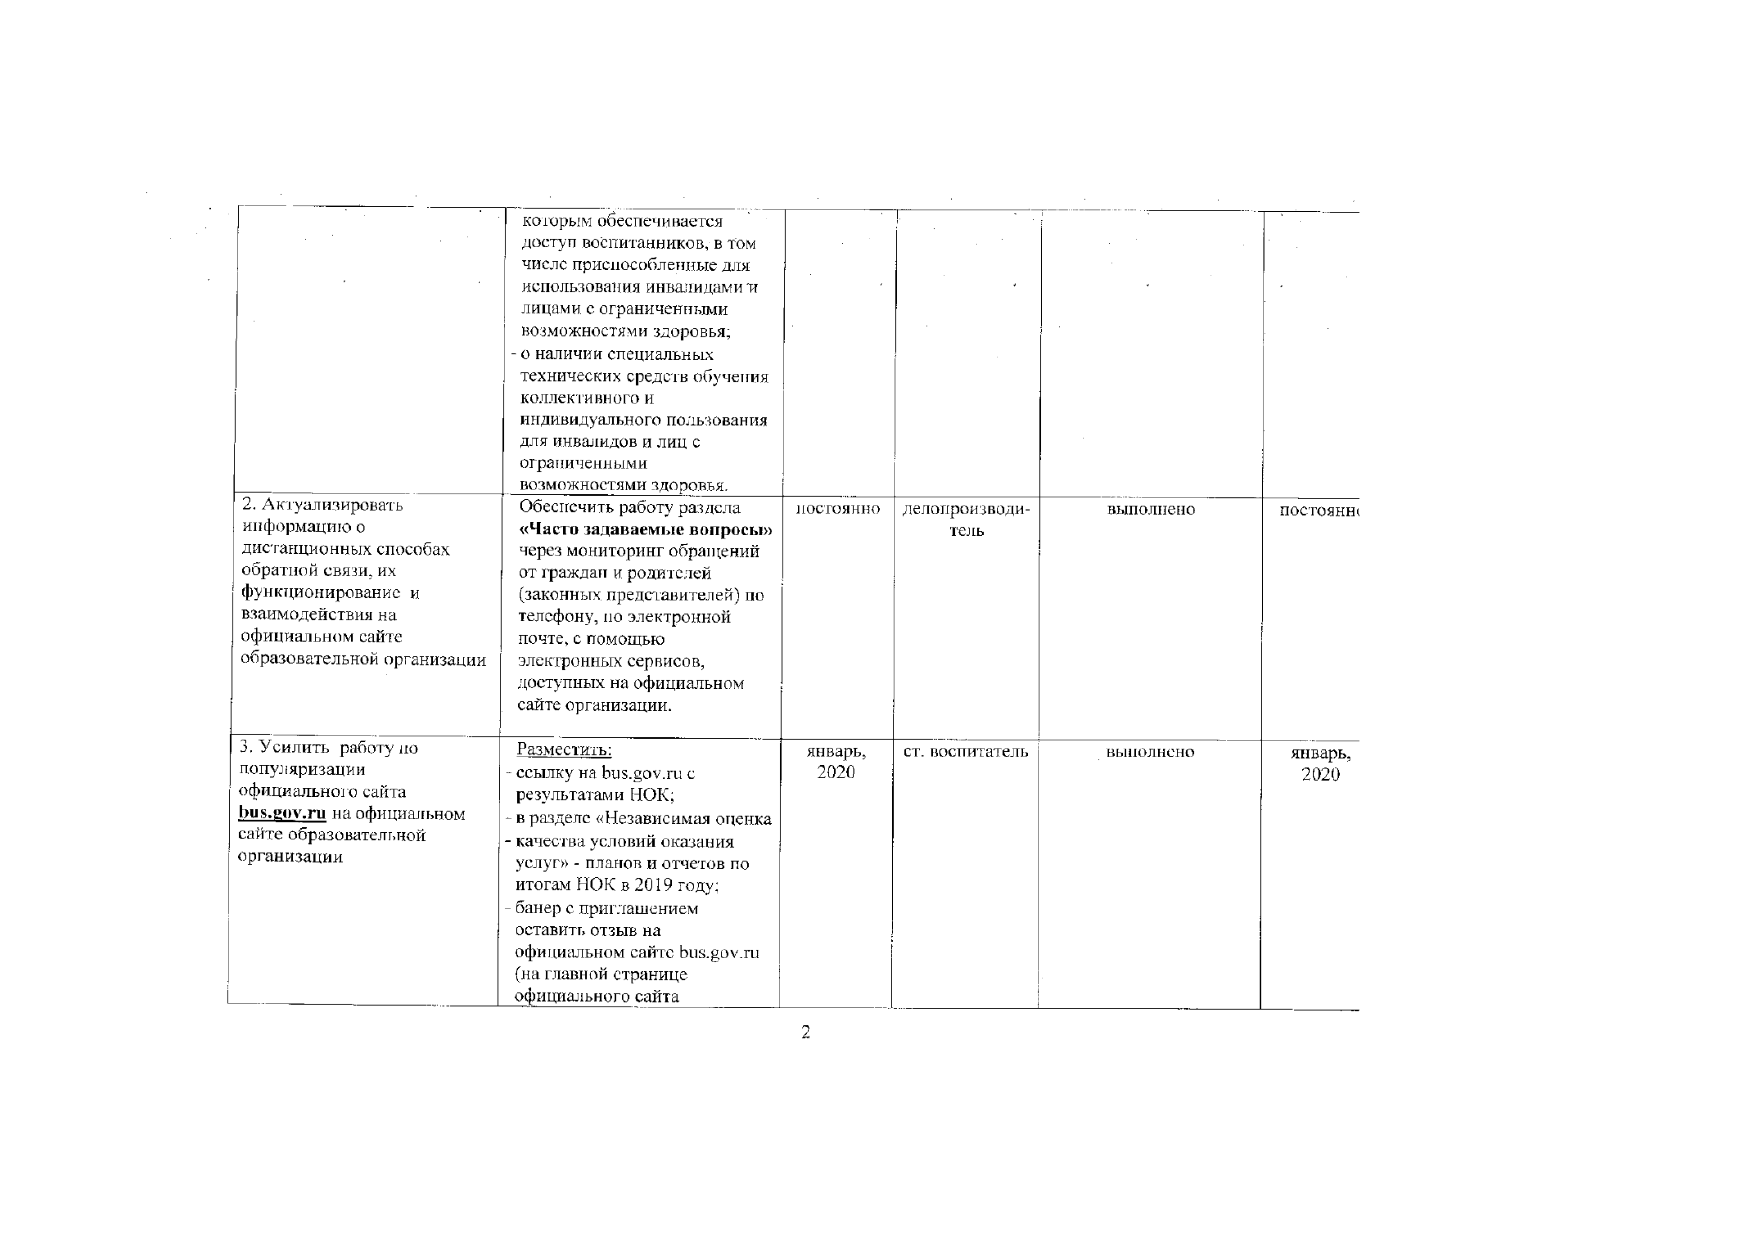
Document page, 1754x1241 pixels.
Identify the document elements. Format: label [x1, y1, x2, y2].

picture [120, 179, 1378, 1151]
